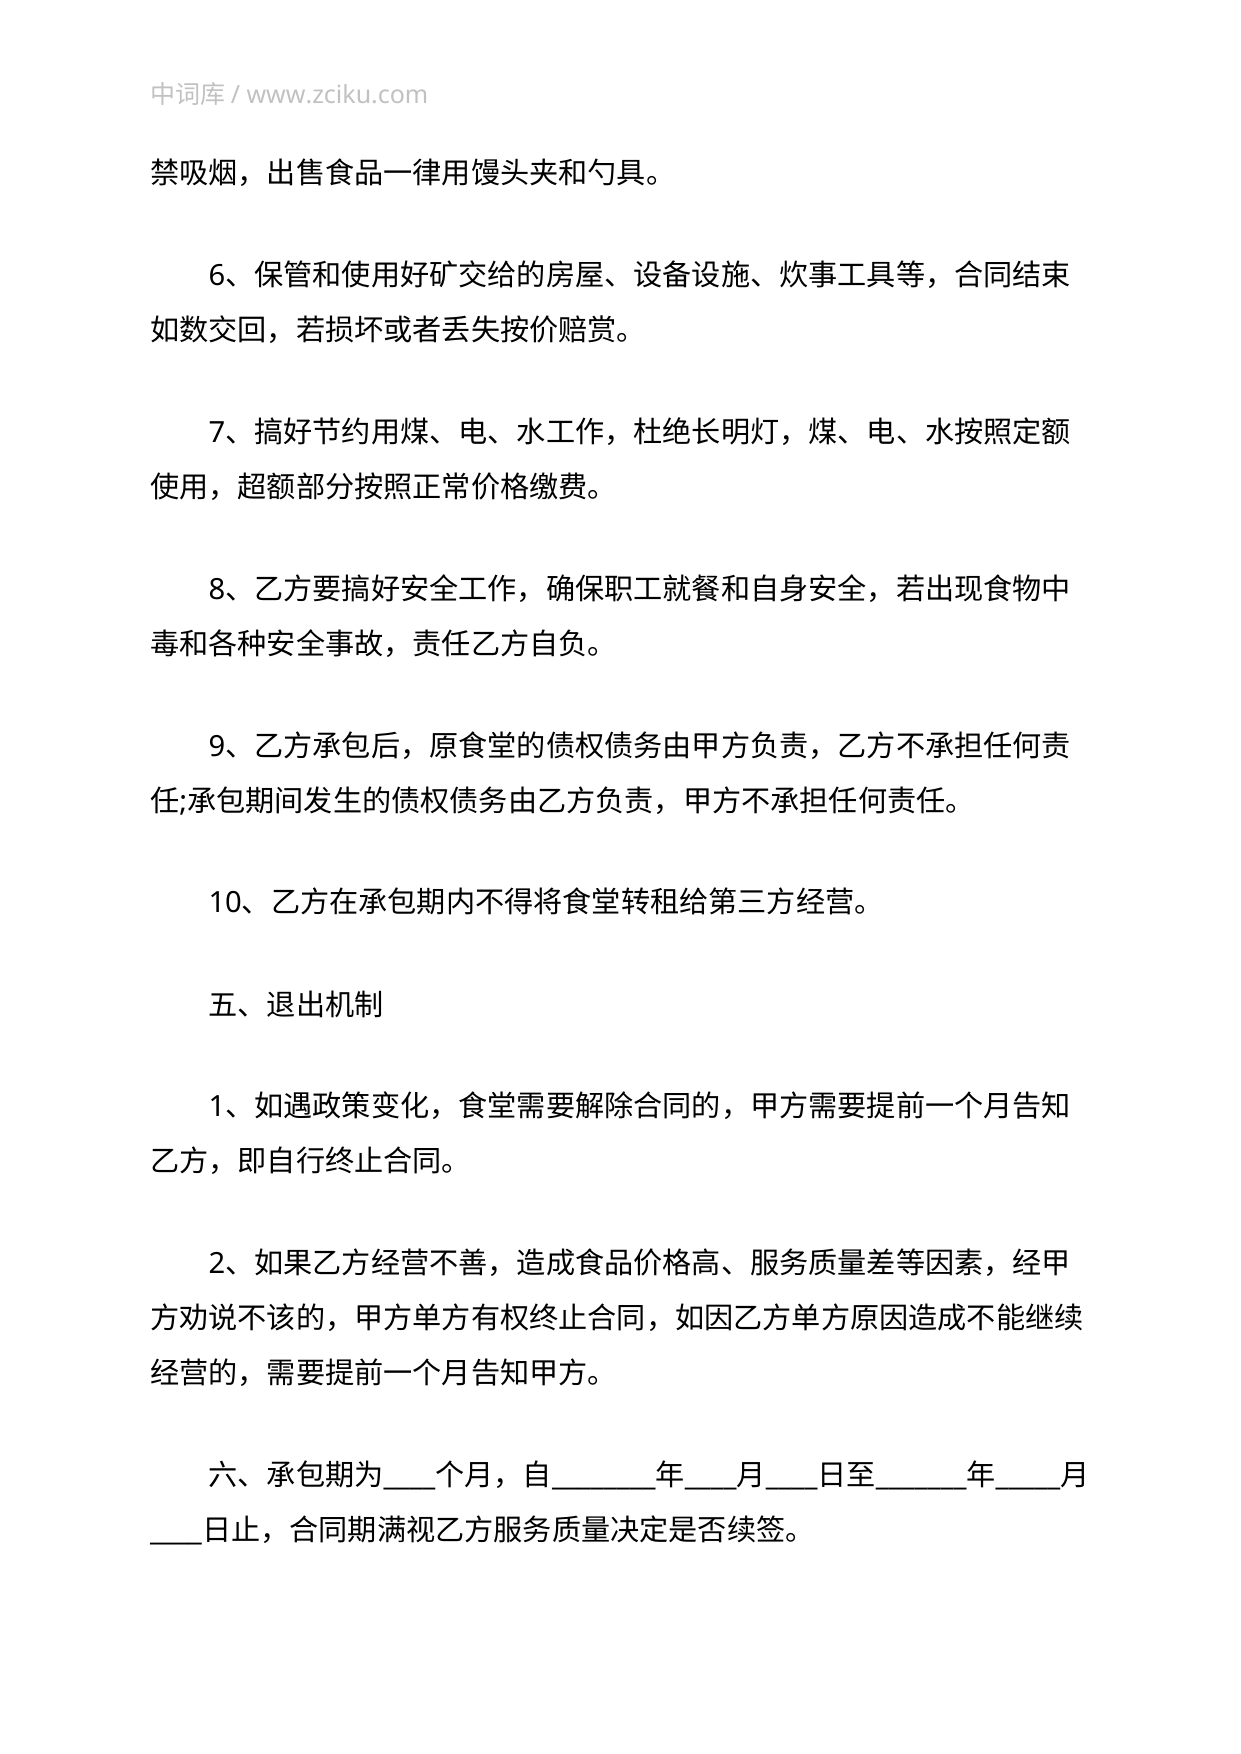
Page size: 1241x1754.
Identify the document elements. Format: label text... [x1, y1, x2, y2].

text 10、乙方在承包期内不得将食堂转租给第三方经营。 [150, 879, 1090, 921]
text 六、承包期为____个月，自________年____月____日至_______年_____月____日止，合同期满视乙方服务质量决定是否续签。 [150, 1451, 1090, 1549]
text 五、退出机制 [150, 981, 1090, 1023]
text 9、乙方承包后，原食堂的债权债务由甲方负责，乙方不承担任何责任;承包期间发生的债权债务由乙方负责，甲方不承担任何责任。 [150, 722, 1090, 819]
text 2、如果乙方经营不善，造成食品价格高、服务质量差等因素，经甲方劝说不该的，甲方单方有权终止合同，如因乙方单方原因造成不能继续经营的，需要提前一个月告知甲方。 [150, 1239, 1090, 1392]
text 8、乙方要搞好安全工作，确保职工就餐和自身安全，若出现食物中毒和各种安全事故，责任乙方自负。 [150, 565, 1090, 663]
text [150, 150, 1090, 192]
text 1、如遇政策变化，食堂需要解除合同的，甲方需要提前一个月告知乙方，即自行终止合同。 [150, 1083, 1090, 1180]
text 7、搞好节约用煤、电、水工作，杜绝长明灯，煤、电、水按照定额使用，超额部分按照正常价格缴费。 [150, 408, 1090, 506]
text 6、保管和使用好矿交给的房屋、设备设施、炊事工具等，合同结束如数交回，若损坏或者丢失按价赔赏。 [150, 252, 1090, 349]
